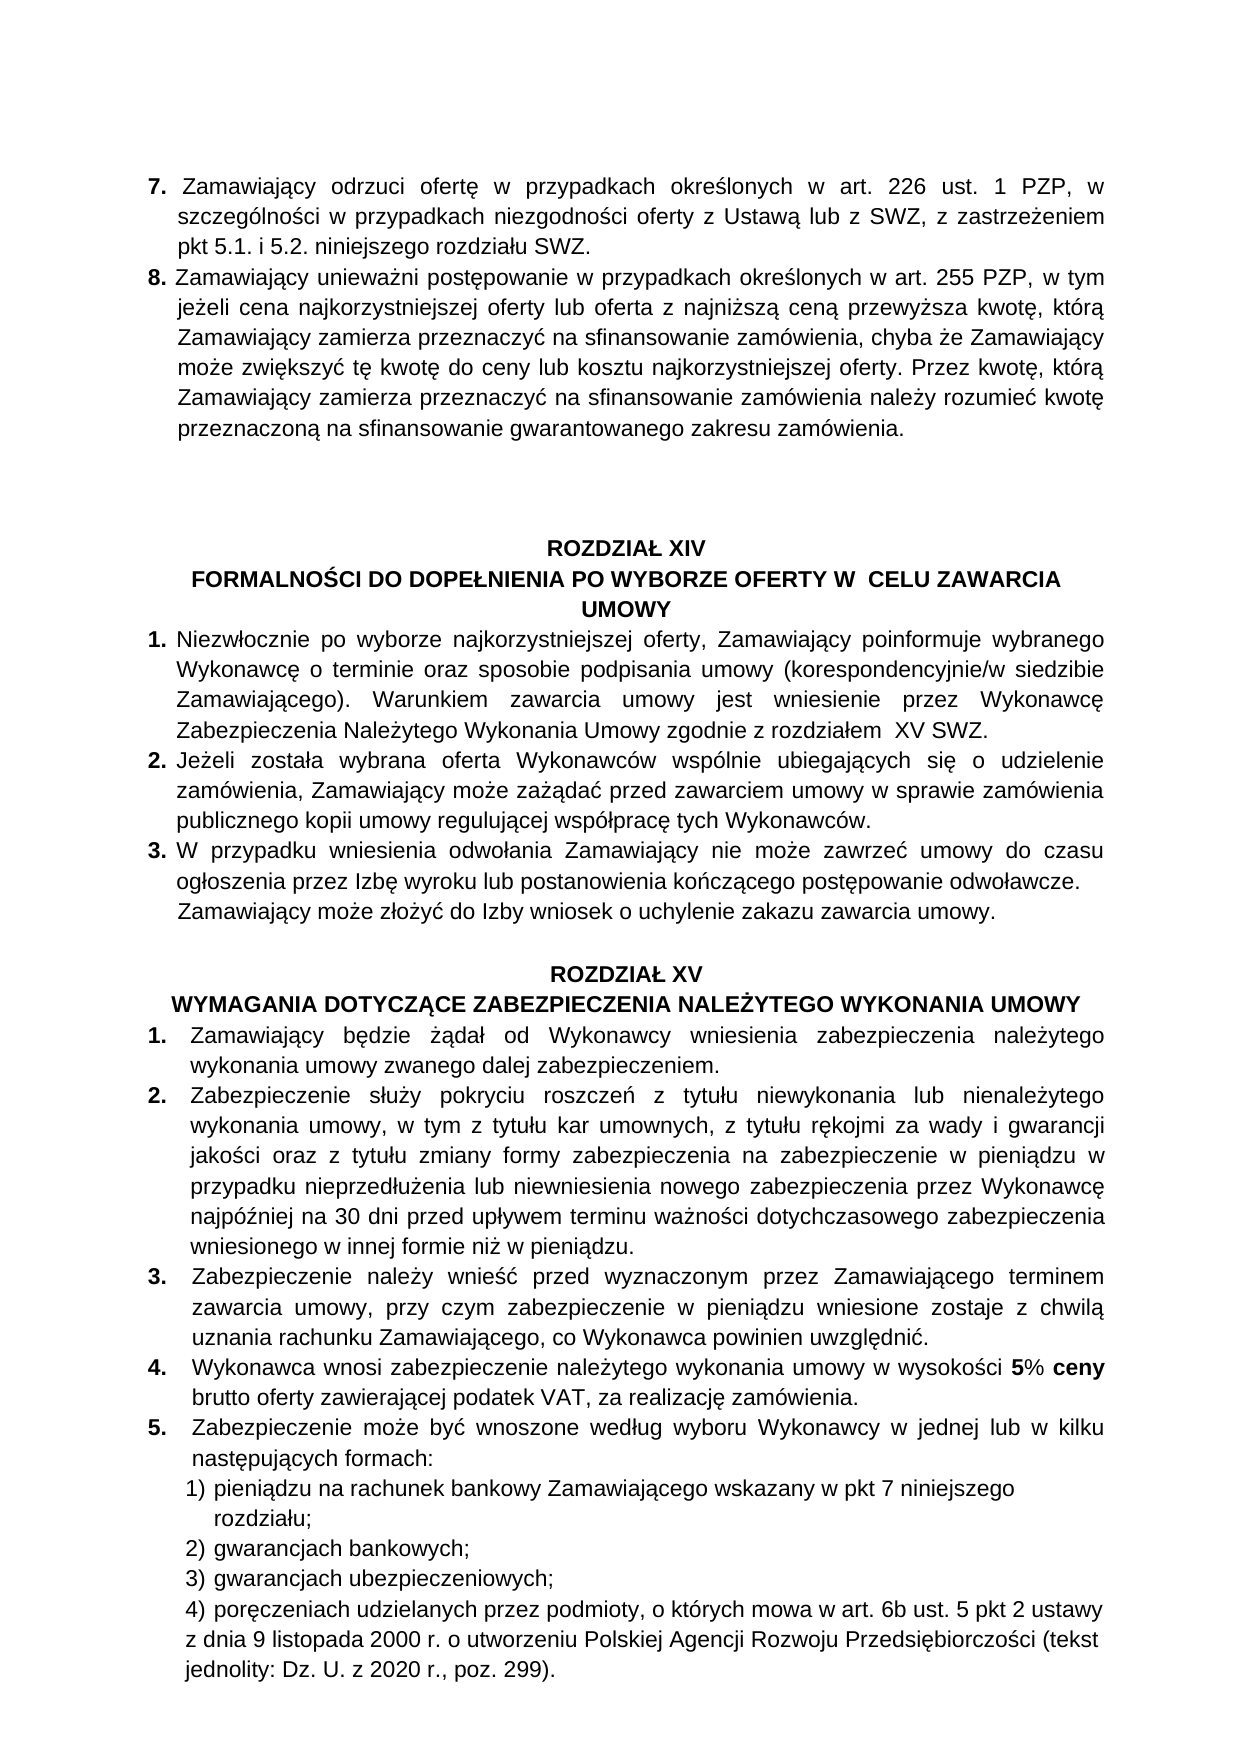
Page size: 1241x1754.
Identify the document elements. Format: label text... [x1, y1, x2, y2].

list Niezwłocznie po wyborze najkorzystniejszej oferty, Zamawiający poinformuje wybranego Wykonawcę o terminie oraz sposobie podpisania umowy (korespondencyjnie/w siedzibie Zamawiającego). Warunkiem zawarcia umowy jest wniesienie przez Wykonawcę Zabezpieczenia Należytego Wykonania Umowy zgodnie z rozdziałem XV SWZ. [148, 626, 1105, 743]
text 8. Zamawiający unieważni postępowanie w przypadkach określonych w art. 255 PZP, w tym jeżeli cena najkorzystniejszej oferty lub oferta z najniższą ceną przewyższa kwotę, którą Zamawiający zamierza przeznaczyć na sfinansowanie zamówienia, chyba że Zamawiający może zwiększyć tę kwotę do ceny lub kosztu najkorzystniejszej oferty. Przez kwotę, którą Zamawiający zamierza przeznaczyć na sfinansowanie zamówienia należy rozumieć kwotę przeznaczoną na sfinansowanie gwarantowanego zakresu zamówienia. [148, 263, 1105, 441]
list gwarancjach bankowych; [185, 1535, 1105, 1561]
list pieniądzu na rachunek bankowy Zamawiającego wskazany w pkt 7 niniejszego rozdziału; [185, 1475, 1105, 1531]
list poręczeniach udzielanych przez podmioty, o których mowa w art. 6b ust. 5 pkt 2 ustawy z dnia 9 listopada 2000 r. o utworzeniu Polskiej Agencji Rozwoju Przedsiębiorczości (tekst jednolity: Dz. U. z 2020 r., poz. 299). [185, 1596, 1105, 1682]
text Zamawiający może złożyć do Izby wniosek o uchylenie zakazu zawarcia umowy. [148, 898, 1105, 924]
text FORMALNOŚCI DO DOPEŁNIENIA PO WYBORZE OFERTY W CELU ZAWARCIA UMOWY [148, 566, 1105, 622]
list Jeżeli została wybrana oferta Wykonawców wspólnie ubiegających się o udzielenie zamówienia, Zamawiający może zażądać przed zawarciem umowy w sprawie zamówienia publicznego kopii umowy regulującej współpracę tych Wykonawców. [148, 747, 1105, 834]
list Wykonawca wnosi zabezpieczenie należytego wykonania umowy w wysokości 5% ceny brutto oferty zawierającej podatek VAT, za realizację zamówienia. [148, 1354, 1105, 1410]
list W przypadku wniesienia odwołania Zamawiający nie może zawrzeć umowy do czasu ogłoszenia przez Izbę wyroku lub postanowienia kończącego postępowanie odwoławcze. [148, 837, 1105, 894]
list Zabezpieczenie należy wnieść przed wyznaczonym przez Zamawiającego terminem zawarcia umowy, przy czym zabezpieczenie w pieniądzu wniesione zostaje z chwilą uznania rachunku Zamawiającego, co Wykonawca powinien uwzględnić. [148, 1263, 1105, 1350]
list gwarancjach ubezpieczeniowych; [185, 1565, 1105, 1592]
text ROZDZIAŁ XV [148, 961, 1105, 987]
list Zabezpieczenie służy pokryciu roszczeń z tytułu niewykonania lub nienależytego wykonania umowy, w tym z tytułu kar umownych, z tytułu rękojmi za wady i gwarancji jakości oraz z tytułu zmiany formy zabezpieczenia na zabezpieczenie w pieniądzu w przypadku nieprzedłużenia lub niewniesienia nowego zabezpieczenia przez Wykonawcę najpóźniej na 30 dni przed upływem terminu ważności dotychczasowego zabezpieczenia wniesionego w innej formie niż w pieniądzu. [148, 1082, 1105, 1259]
list Zabezpieczenie może być wnoszone według wyboru Wykonawcy w jednej lub w kilku następujących formach: [148, 1414, 1105, 1471]
text WYMAGANIA DOTYCZĄCE ZABEZPIECZENIA NALEŻYTEGO WYKONANIA UMOWY [148, 991, 1105, 1018]
text ROZDZIAŁ XIV [148, 535, 1105, 562]
list Zamawiający będzie żądał od Wykonawcy wniesienia zabezpieczenia należytego wykonania umowy zwanego dalej zabezpieczeniem. [148, 1022, 1105, 1078]
text 7. Zamawiający odrzuci ofertę w przypadkach określonych w art. 226 ust. 1 PZP, w szczególności w przypadkach niezgodności oferty z Ustawą lub z SWZ, z zastrzeżeniem pkt 5.1. i 5.2. niniejszego rozdziału SWZ. [148, 173, 1105, 260]
